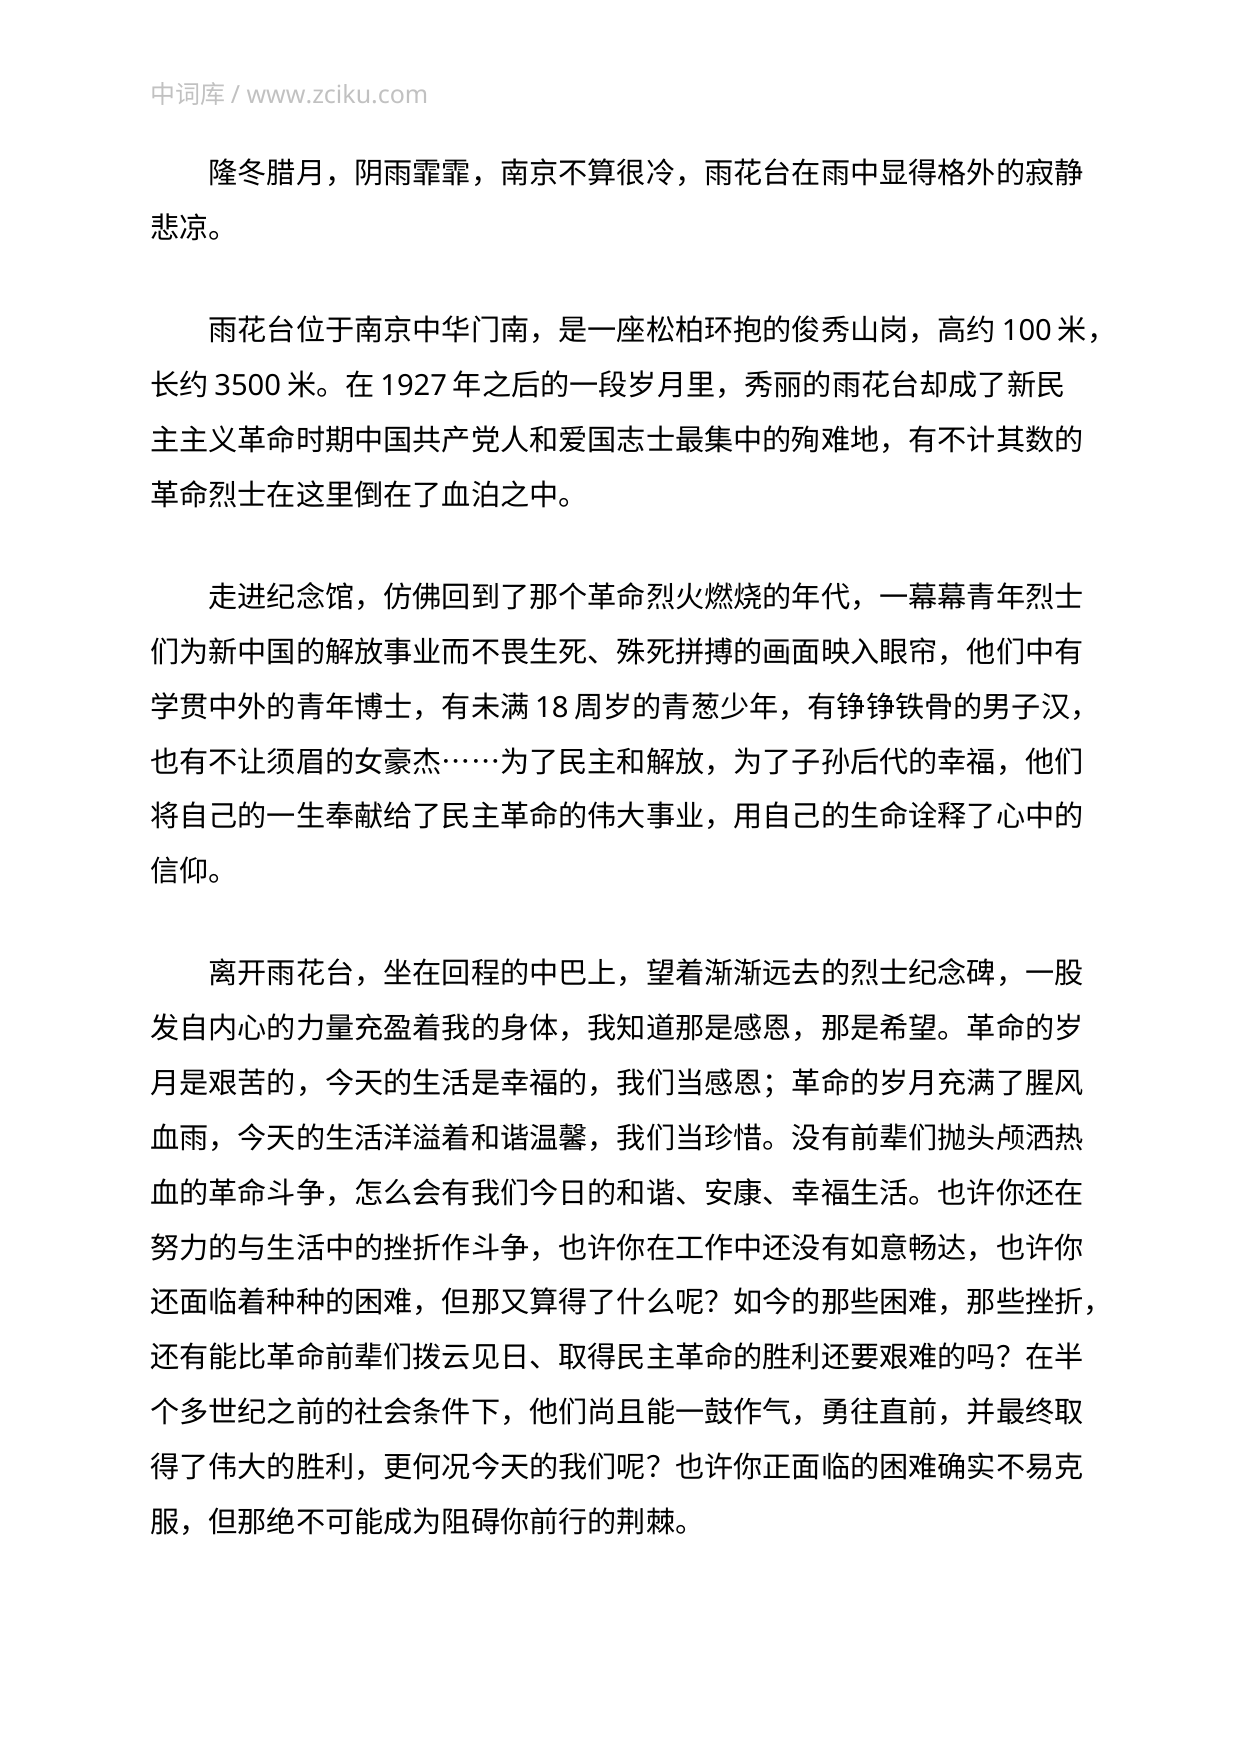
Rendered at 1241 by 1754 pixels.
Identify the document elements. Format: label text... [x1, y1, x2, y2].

text 雨花台位于南京中华门南，是一座松柏环抱的俊秀山岗，高约100米，长约3500米。在1927年之后的一段岁月里，秀丽的雨花台却成了新民主主义革命时期中国共产党人和爱国志士最集中的殉难地，有不计其数的革命烈士在这里倒在了血泊之中。 [150, 307, 1090, 514]
text 走进纪念馆，仿佛回到了那个革命烈火燃烧的年代，一幕幕青年烈士们为新中国的解放事业而不畏生死、殊死拼搏的画面映入眼帘，他们中有学贯中外的青年博士，有未满18周岁的青葱少年，有铮铮铁骨的男子汉，也有不让须眉的女豪杰……为了民主和解放，为了子孙后代的幸福，他们将自己的一生奉献给了民主革命的伟大事业，用自己的生命诠释了心中的信仰。 [150, 573, 1090, 890]
text 离开雨花台，坐在回程的中巴上，望着渐渐远去的烈士纪念碑，一股发自内心的力量充盈着我的身体，我知道那是感恩，那是希望。革命的岁月是艰苦的，今天的生活是幸福的，我们当感恩；革命的岁月充满了腥风血雨，今天的生活洋溢着和谐温馨，我们当珍惜。没有前辈们抛头颅洒热血的革命斗争，怎么会有我们今日的和谐、安康、幸福生活。也许你还在努力的与生活中的挫折作斗争，也许你在工作中还没有如意畅达，也许你还面临着种种的困难，但那又算得了什么呢？如今的那些困难，那些挫折，还有能比革命前辈们拨云见日、取得民主革命的胜利还要艰难的吗？在半个多世纪之前的社会条件下，他们尚且能一鼓作气，勇往直前，并最终取得了伟大的胜利，更何况今天的我们呢？也许你正面临的困难确实不易克服，但那绝不可能成为阻碍你前行的荆棘。 [150, 950, 1090, 1541]
text 隆冬腊月，阴雨霏霏，南京不算很冷，雨花台在雨中显得格外的寂静悲凉。 [150, 150, 1090, 247]
